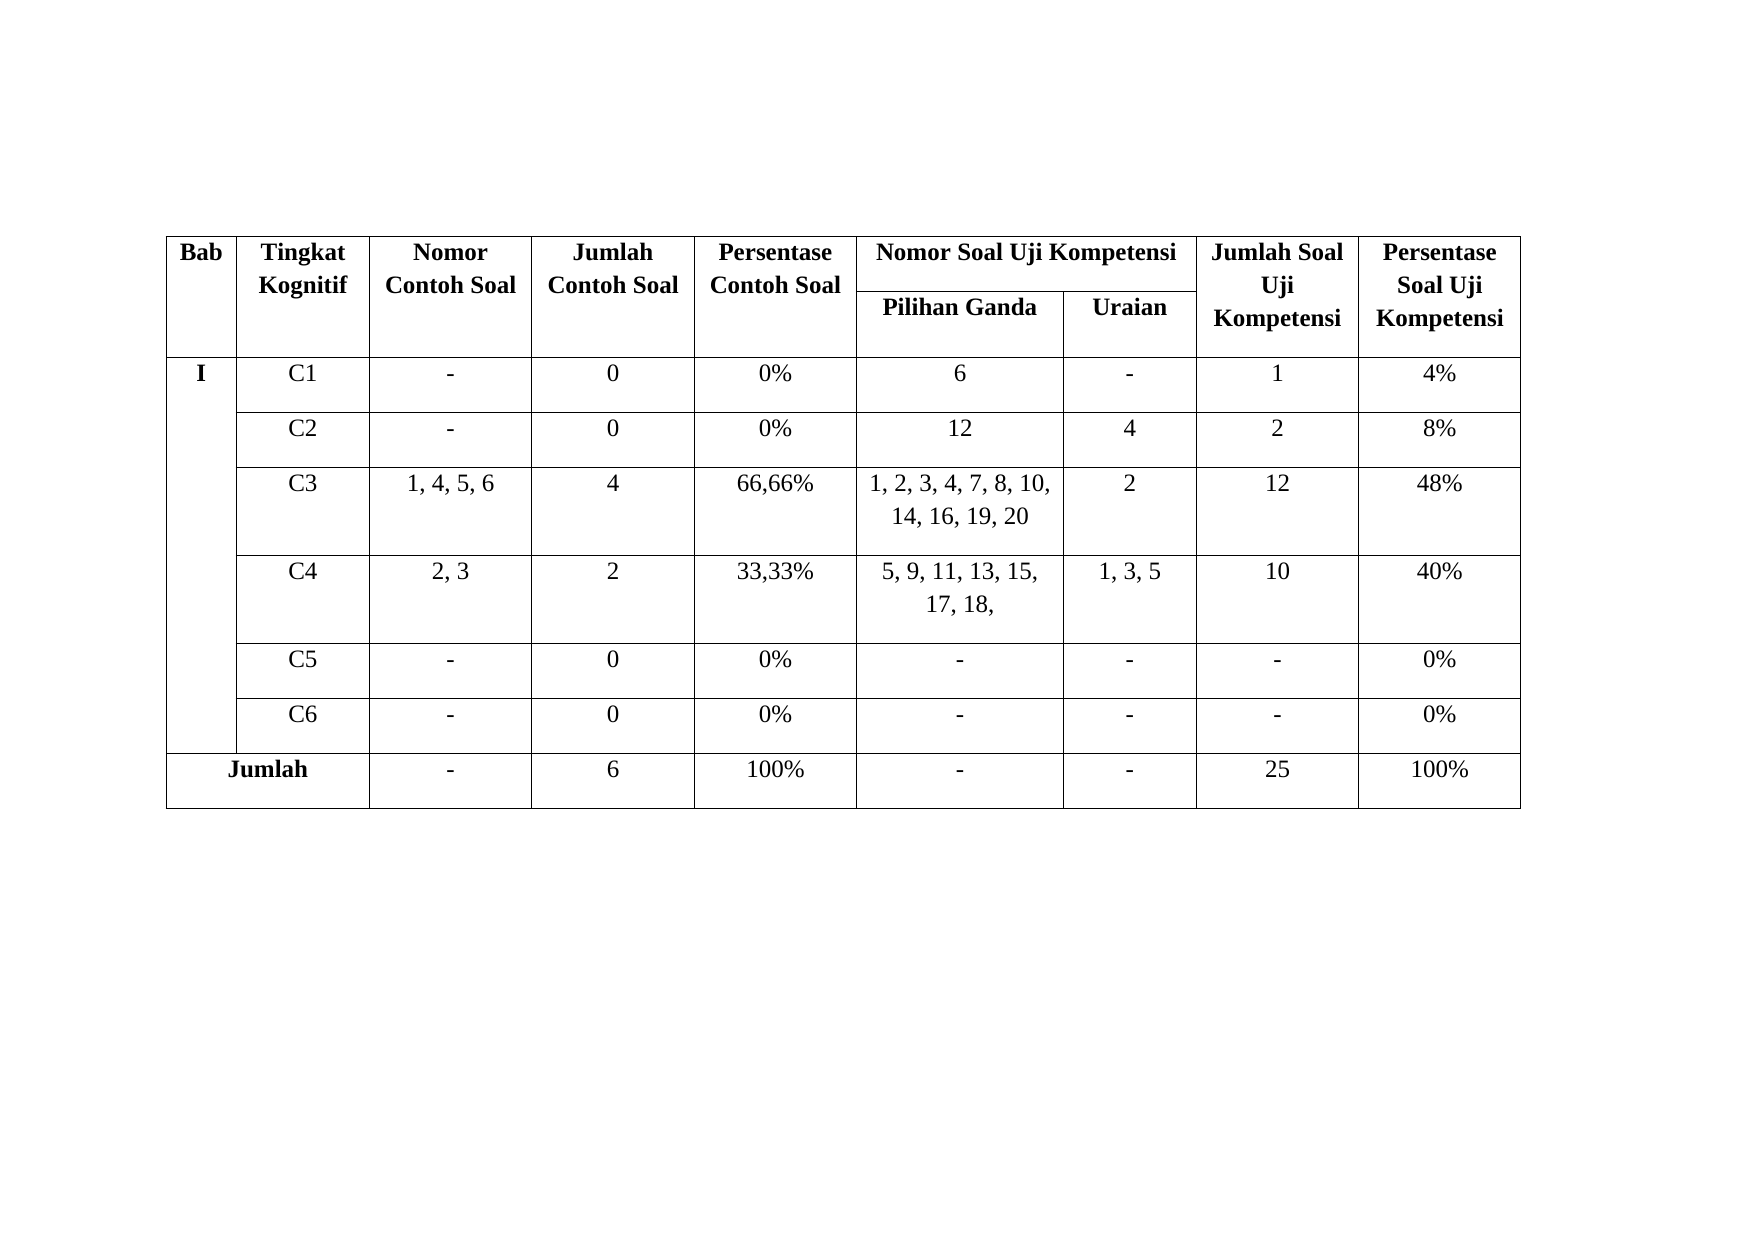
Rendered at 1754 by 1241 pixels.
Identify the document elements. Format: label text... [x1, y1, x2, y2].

table_header Jumlah Soal Uji Kompetensi [1197, 237, 1358, 357]
table_cell - [1197, 699, 1358, 753]
table_cell 0% [695, 413, 856, 467]
table_cell 0 [532, 413, 694, 467]
table_cell 0% [695, 644, 856, 698]
table_header Persentase Contoh Soal [695, 237, 856, 357]
table_cell C3 [237, 468, 369, 555]
table_cell 10 [1197, 556, 1358, 643]
table_cell C2 [237, 413, 369, 467]
table_cell I [167, 358, 236, 753]
table_cell 100% [695, 754, 856, 807]
table_cell Jumlah [167, 754, 369, 807]
table_cell Uraian [1064, 292, 1196, 357]
table_cell C1 [237, 358, 369, 412]
table_cell 8% [1359, 413, 1520, 467]
table_cell - [370, 644, 531, 698]
table_header Nomor Soal Uji Kompetensi [857, 237, 1196, 291]
table_cell - [857, 699, 1063, 753]
table_cell 0 [532, 644, 694, 698]
table_cell 100% [1359, 754, 1520, 807]
table_cell 5, 9, 11, 13, 15, 17, 18, [857, 556, 1063, 643]
table_cell 33,33% [695, 556, 856, 643]
table_header Jumlah Contoh Soal [532, 237, 694, 357]
table_header Persentase Soal Uji Kompetensi [1359, 237, 1520, 357]
table_cell C6 [237, 699, 369, 753]
table_cell C5 [237, 644, 369, 698]
table_cell 2 [1064, 468, 1196, 555]
table_cell 2 [1197, 413, 1358, 467]
table_cell - [370, 754, 531, 807]
table_cell 0% [1359, 699, 1520, 753]
table_cell 66,66% [695, 468, 856, 555]
table_cell 0 [532, 699, 694, 753]
table_cell - [857, 754, 1063, 807]
table_cell 1, 4, 5, 6 [370, 468, 531, 555]
table_cell 48% [1359, 468, 1520, 555]
table_cell 4 [1064, 413, 1196, 467]
table_header Tingkat Kognitif [237, 237, 369, 357]
table_cell 6 [532, 754, 694, 807]
table_cell 2 [532, 556, 694, 643]
table_cell 1 [1197, 358, 1358, 412]
table_cell C4 [237, 556, 369, 643]
table_cell 4 [532, 468, 694, 555]
table_cell 12 [1197, 468, 1358, 555]
table_cell 0 [532, 358, 694, 412]
table_cell 40% [1359, 556, 1520, 643]
table_cell 25 [1197, 754, 1358, 807]
table_cell - [857, 644, 1063, 698]
table_cell - [1064, 754, 1196, 807]
table_cell - [1064, 644, 1196, 698]
table_cell 1, 2, 3, 4, 7, 8, 10, 14, 16, 19, 20 [857, 468, 1063, 555]
table_cell Pilihan Ganda [857, 292, 1063, 357]
table_cell 1, 3, 5 [1064, 556, 1196, 643]
table_cell - [1064, 699, 1196, 753]
table_cell 2, 3 [370, 556, 531, 643]
table_cell 0% [1359, 644, 1520, 698]
table_header Nomor Contoh Soal [370, 237, 531, 357]
table_cell 0% [695, 358, 856, 412]
table_cell - [370, 358, 531, 412]
table_cell 12 [857, 413, 1063, 467]
table_cell - [1197, 644, 1358, 698]
table_cell - [370, 413, 531, 467]
table_cell 0% [695, 699, 856, 753]
table_cell 6 [857, 358, 1063, 412]
table_cell - [370, 699, 531, 753]
table_header Bab [167, 237, 236, 357]
table_cell - [1064, 358, 1196, 412]
table_cell 4% [1359, 358, 1520, 412]
